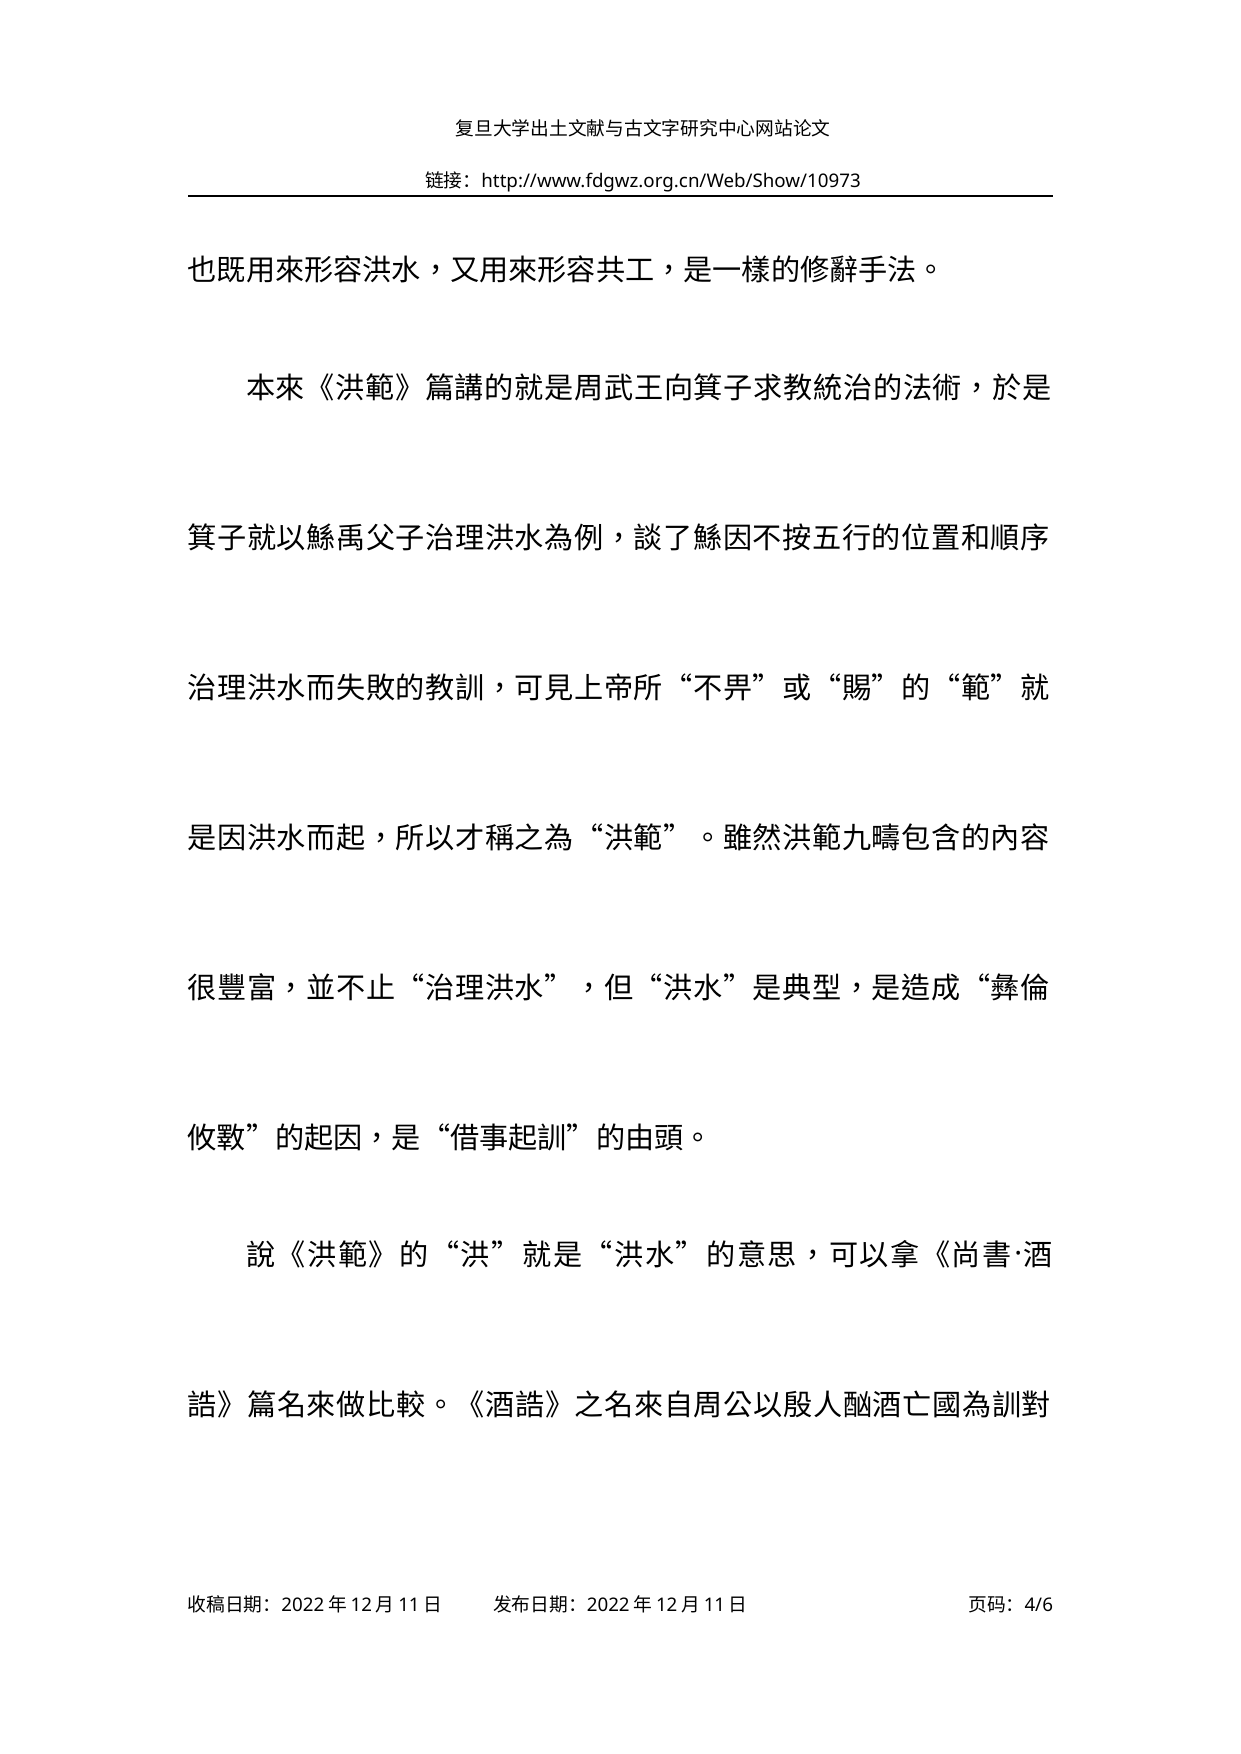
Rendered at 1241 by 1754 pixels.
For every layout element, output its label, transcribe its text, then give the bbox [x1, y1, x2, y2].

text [187, 1215, 1053, 1440]
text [187, 231, 1053, 306]
text 本來《洪範》篇講的就是周武王向箕子求教統治的法術，於是箕子就以鯀禹父子治理洪水為例，談了鯀因不按五行的位置和順序治理洪水而失敗的教訓，可見上帝所“不畀”或“賜”的“範”就是因洪水而起，所以才稱之為“洪範”。雖然洪範九疇包含的內容很豐富，並不止“治理洪水”，但“洪水”是典型，是造成“彝倫攸斁”的起因，是“借事起訓”的由頭。 [187, 348, 1053, 1173]
